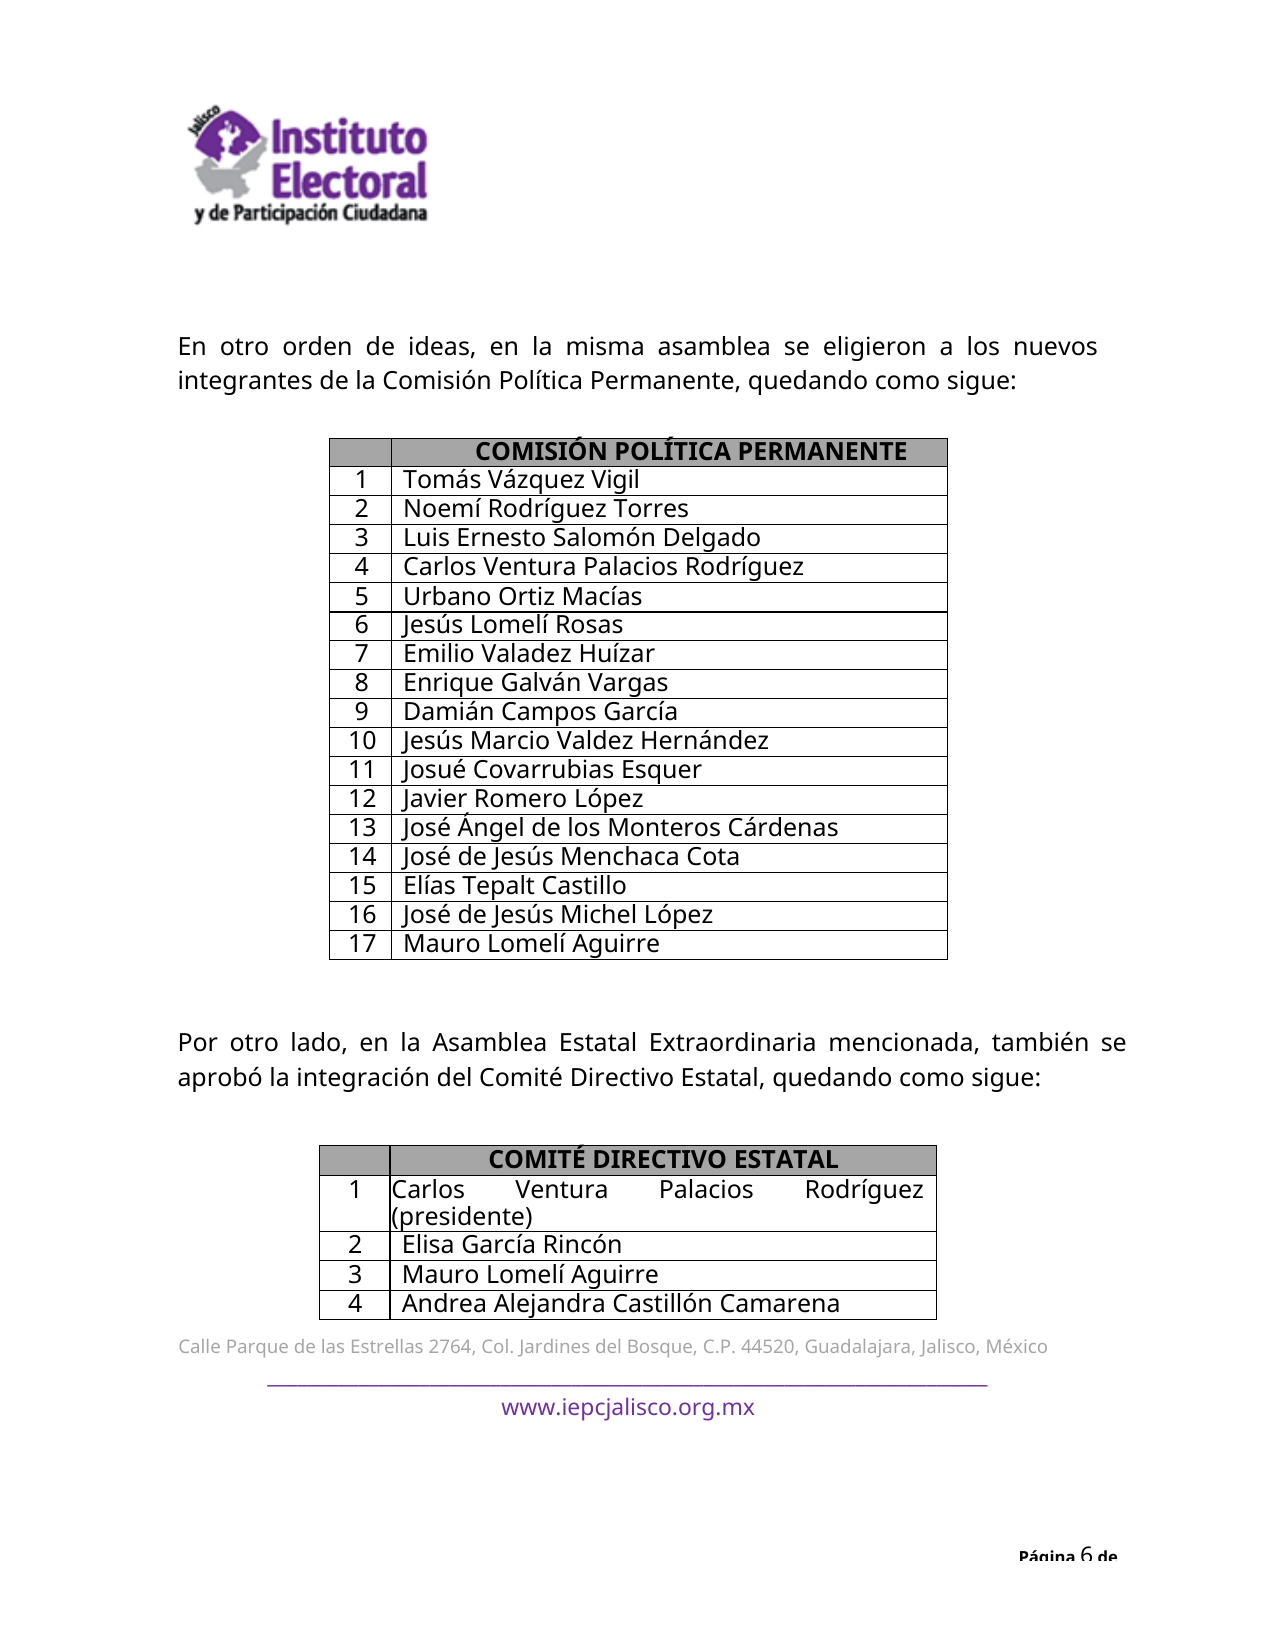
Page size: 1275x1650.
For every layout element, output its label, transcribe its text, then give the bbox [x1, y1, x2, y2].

table_cell Elías Tepalt Castillo [392, 873, 947, 901]
table_cell 15 [330, 873, 391, 901]
table_cell Emilio Valadez Huízar [392, 641, 947, 669]
table_cell Josué Covarrubias Esquer [392, 757, 947, 785]
table_cell Andrea Alejandra Castillón Camarena [391, 1291, 936, 1319]
table_cell 7 [330, 641, 391, 669]
table_cell Elisa García Rincón [391, 1232, 936, 1260]
table_cell Mauro Lomelí Aguirre [392, 931, 947, 959]
picture [151, 71, 453, 256]
table_cell Noemí Rodríguez Torres [392, 496, 947, 524]
table_cell Jesús Marcio Valdez Hernández [392, 728, 947, 756]
table_cell 3 [330, 525, 391, 553]
table_cell 5 [330, 583, 391, 611]
table_cell Carlos Ventura Palacios Rodríguez (presidente) [391, 1176, 936, 1231]
table_cell José de Jesús Michel López [392, 902, 947, 930]
table_cell 16 [330, 902, 391, 930]
table_cell 10 [330, 728, 391, 756]
table_cell Mauro Lomelí Aguirre [391, 1261, 936, 1290]
table_cell Jesús Lomelí Rosas [392, 613, 947, 640]
table_cell 9 [330, 699, 391, 727]
table_cell 14 [330, 844, 391, 872]
table_cell 17 [330, 931, 391, 959]
table_header [330, 439, 391, 466]
table_cell 1 [330, 467, 391, 495]
table_cell Urbano Ortiz Macías [392, 583, 947, 611]
table_cell Javier Romero López [392, 786, 947, 814]
table_cell 3 [320, 1261, 389, 1290]
table_cell 13 [330, 815, 391, 843]
table_cell Enrique Galván Vargas [392, 670, 947, 698]
table_cell 6 [330, 613, 391, 640]
table_cell 11 [330, 757, 391, 785]
table_cell 8 [330, 670, 391, 698]
table_header [320, 1146, 389, 1175]
table_cell Luis Ernesto Salomón Delgado [392, 525, 947, 553]
table_cell 2 [330, 496, 391, 524]
table_cell 2 [320, 1232, 389, 1260]
text Por otro lado, en la Asamblea Estatal Extraordinaria mencionada, también se aprobó la integración del Comité Directivo Estatal, quedando como sigue: [177, 1025, 1150, 1093]
table_cell José Ángel de los Monteros Cárdenas [392, 815, 947, 843]
table_cell 4 [330, 554, 391, 582]
table_cell Carlos Ventura Palacios Rodríguez [392, 554, 947, 582]
table_cell Tomás Vázquez Vigil [392, 467, 947, 495]
table_header COMITÉ DIRECTIVO ESTATAL [391, 1146, 936, 1175]
table_cell José de Jesús Menchaca Cota [392, 844, 947, 872]
text En otro orden de ideas, en la misma asamblea se eligieron a los nuevos integrantes de la Comisión Política Permanente, quedando como sigue: [177, 328, 1098, 397]
table_cell 1 [320, 1176, 389, 1231]
table_cell Damián Campos García [392, 699, 947, 727]
table_cell 4 [320, 1291, 389, 1319]
table_header COMISIÓN POLÍTICA PERMANENTE [392, 439, 947, 466]
table_cell 12 [330, 786, 391, 814]
